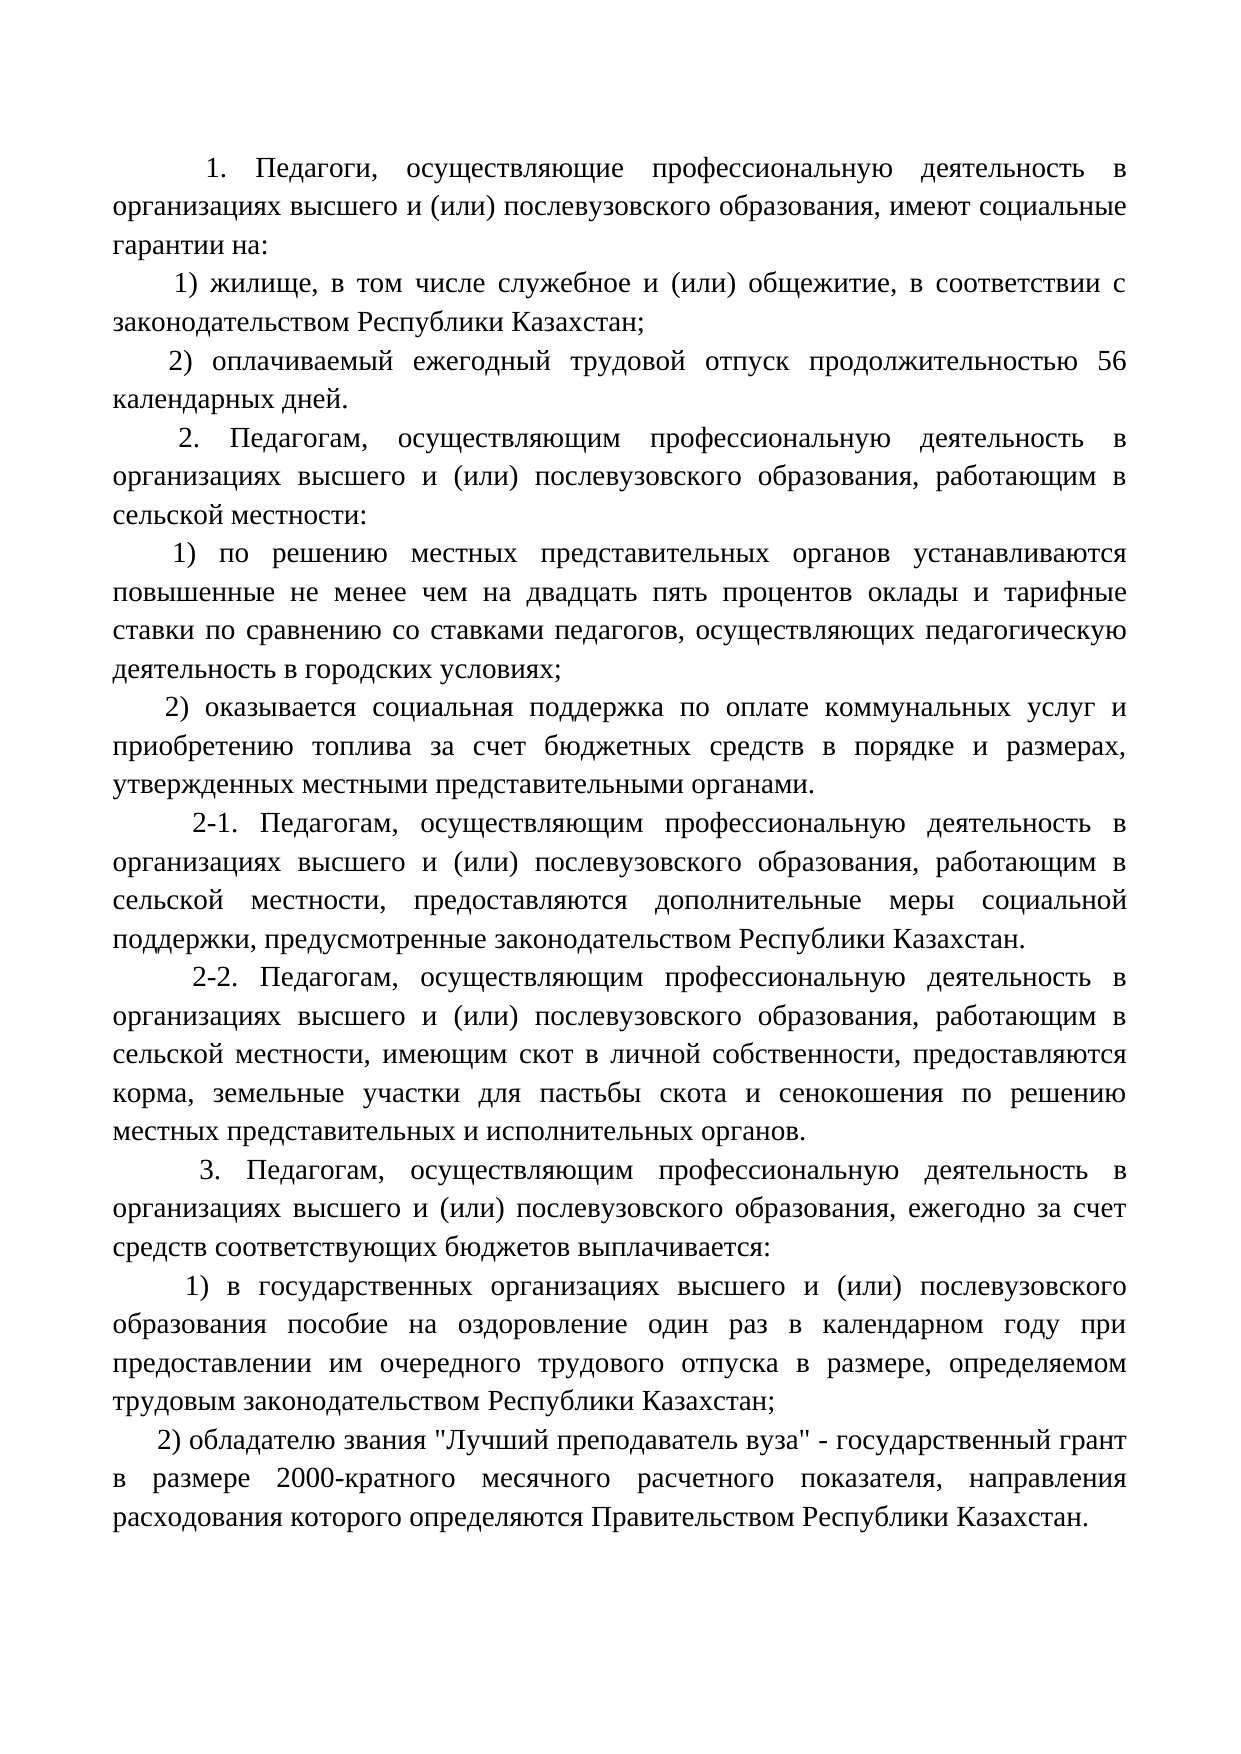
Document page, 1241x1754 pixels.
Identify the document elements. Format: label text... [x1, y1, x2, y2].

text 2-2. Педагогам, осуществляющим профессиональную деятельность в организациях высшего и (или) послевузовского образования, работающим в сельской местности, имеющим скот в личной собственности, предоставляются корма, земельные участки для пастьбы скота и сенокошения по решению местных представительных и исполнительных органов. [112, 959, 1128, 1147]
text 1. Педагоги, осуществляющие профессиональную деятельность в организациях высшего и (или) послевузовского образования, имеют социальные гарантии на: [112, 150, 1128, 261]
text 2. Педагогам, осуществляющим профессиональную деятельность в организациях высшего и (или) послевузовского образования, работающим в сельской местности: [112, 420, 1128, 530]
text 1) в государственных организациях высшего и (или) послевузовского образования пособие на оздоровление один раз в календарном году при предоставлении им очередного трудового отпуска в размере, определяемом трудовым законодательством Республики Казахстан; [112, 1268, 1128, 1417]
text 2-1. Педагогам, осуществляющим профессиональную деятельность в организациях высшего и (или) послевузовского образования, работающим в сельской местности, предоставляются дополнительные меры социальной поддержки, предусмотренные законодательством Республики Казахстан. [112, 805, 1128, 954]
text 1) по решению местных представительных органов устанавливаются повышенные не менее чем на двадцать пять процентов оклады и тарифные ставки по сравнению со ставками педагогов, осуществляющих педагогическую деятельность в городских условиях; [112, 535, 1128, 684]
text 2) оплачиваемый ежегодный трудовой отпуск продолжительностью 56 календарных дней. [112, 343, 1128, 415]
text 1) жилище, в том числе служебное и (или) общежитие, в соответствии с законодательством Республики Казахстан; [112, 266, 1128, 338]
text 3. Педагогам, осуществляющим профессиональную деятельность в организациях высшего и (или) послевузовского образования, ежегодно за счет средств соответствующих бюджетов выплачивается: [112, 1152, 1128, 1263]
text 2) оказывается социальная поддержка по оплате коммунальных услуг и приобретению топлива за счет бюджетных средств в порядке и размерах, утвержденных местными представительными органами. [112, 689, 1128, 800]
text 2) обладателю звания "Лучший преподаватель вуза" - государственный грант в размере 2000-кратного месячного расчетного показателя, направления расходования которого определяются Правительством Республики Казахстан. [112, 1422, 1128, 1532]
